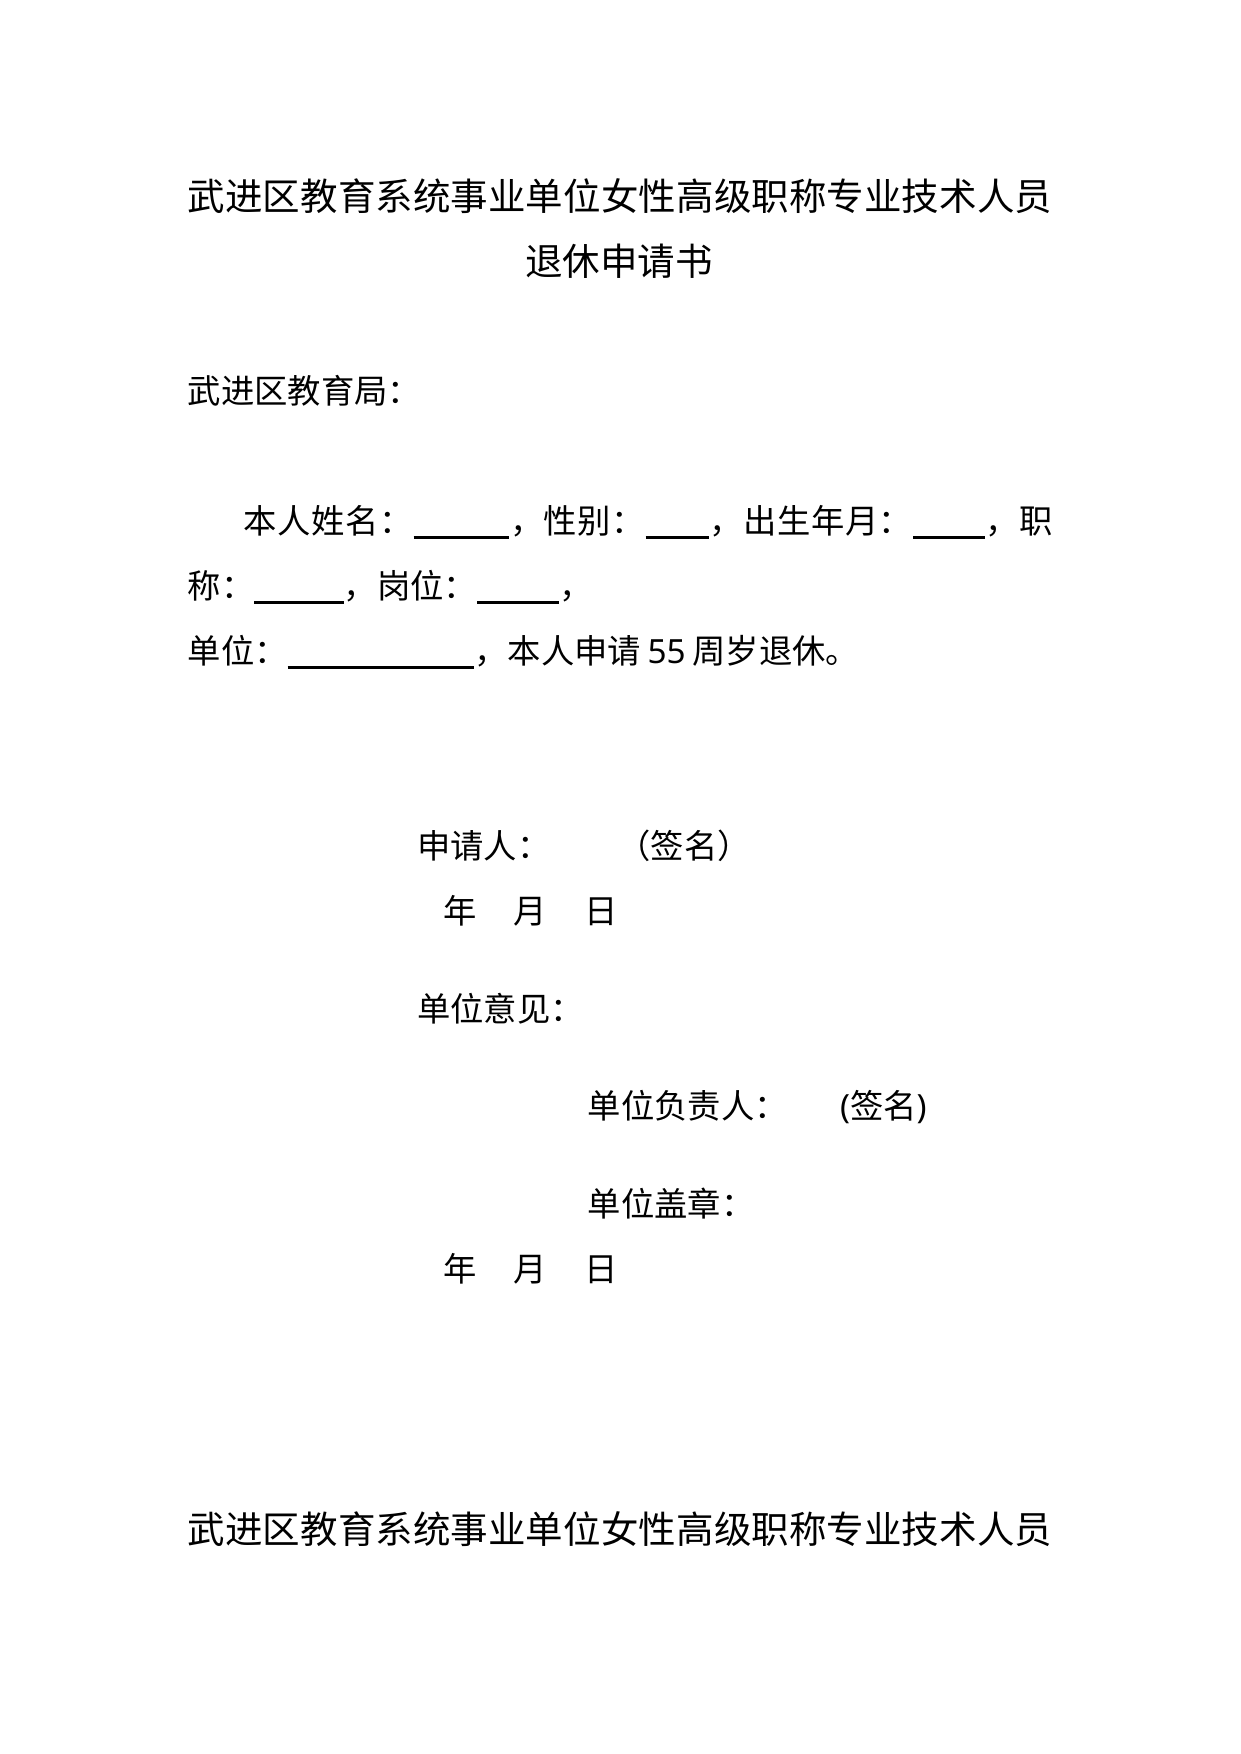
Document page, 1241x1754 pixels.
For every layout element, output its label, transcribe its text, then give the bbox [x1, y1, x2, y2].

text 单位意见： [187, 974, 1053, 1039]
text 单位负责人： (签名) [187, 1072, 1053, 1137]
text 武进区教育局： [187, 357, 1053, 422]
text 年 月 日 [187, 1234, 1053, 1299]
text 单位盖章： [187, 1169, 1053, 1234]
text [187, 1494, 1053, 1559]
text 申请人： （签名） [187, 812, 1053, 877]
text 本人姓名： ，性别： ，出生年月： ，职称： ，岗位： ， [187, 487, 1053, 617]
text 年 月 日 [187, 877, 1053, 942]
text 单位： ，本人申请55周岁退休。 [187, 617, 1053, 682]
text 武进区教育系统事业单位女性高级职称专业技术人员退休申请书 [187, 162, 1053, 292]
